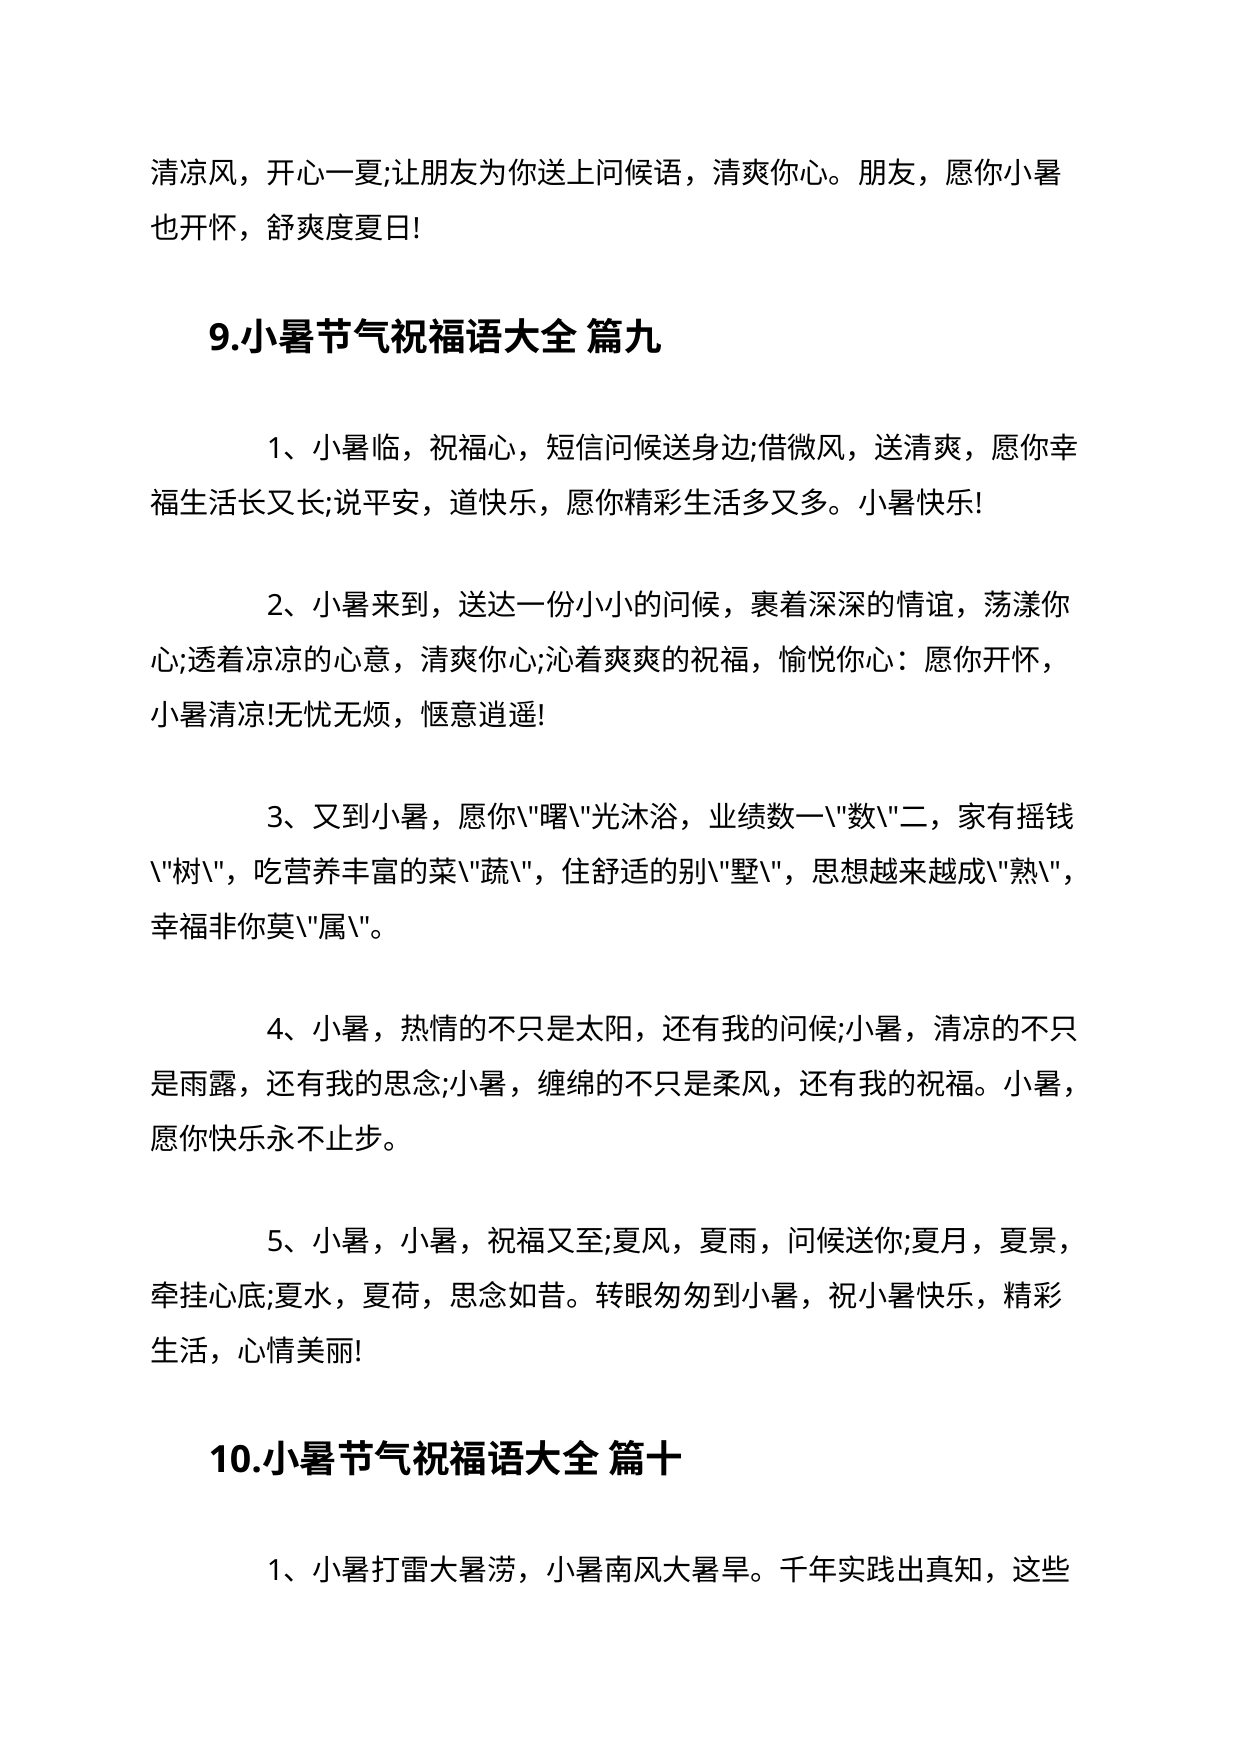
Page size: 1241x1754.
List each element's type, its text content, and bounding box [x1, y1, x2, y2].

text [150, 150, 1090, 247]
text 1、小暑临，祝福心，短信问候送身边;借微风，送清爽，愿你幸福生活长又长;说平安，道快乐，愿你精彩生活多又多。小暑快乐! [150, 424, 1090, 522]
text 4、小暑，热情的不只是太阳，还有我的问候;小暑，清凉的不只是雨露，还有我的思念;小暑，缠绵的不只是柔风，还有我的祝福。小暑，愿你快乐永不止步。 [150, 1006, 1090, 1158]
text 5、小暑，小暑，祝福又至;夏风，夏雨，问候送你;夏月，夏景，牵挂心底;夏水，夏荷，思念如昔。转眼匆匆到小暑，祝小暑快乐，精彩生活，心情美丽! [150, 1217, 1090, 1370]
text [150, 1547, 1090, 1589]
text 10.小暑节气祝福语大全 篇十 [150, 1429, 1090, 1484]
text 9.小暑节气祝福语大全 篇九 [150, 307, 1090, 361]
text 3、又到小暑，愿你\"曙\"光沐浴，业绩数一\"数\"二，家有摇钱\"树\"，吃营养丰富的菜\"蔬\"，住舒适的别\"墅\"，思想越来越成\"熟\"，幸福非你莫\"属\"。 [150, 793, 1090, 946]
text 2、小暑来到，送达一份小小的问候，裹着深深的情谊，荡漾你心;透着凉凉的心意，清爽你心;沁着爽爽的祝福，愉悦你心：愿你开怀，小暑清凉!无忧无烦，惬意逍遥! [150, 582, 1090, 734]
